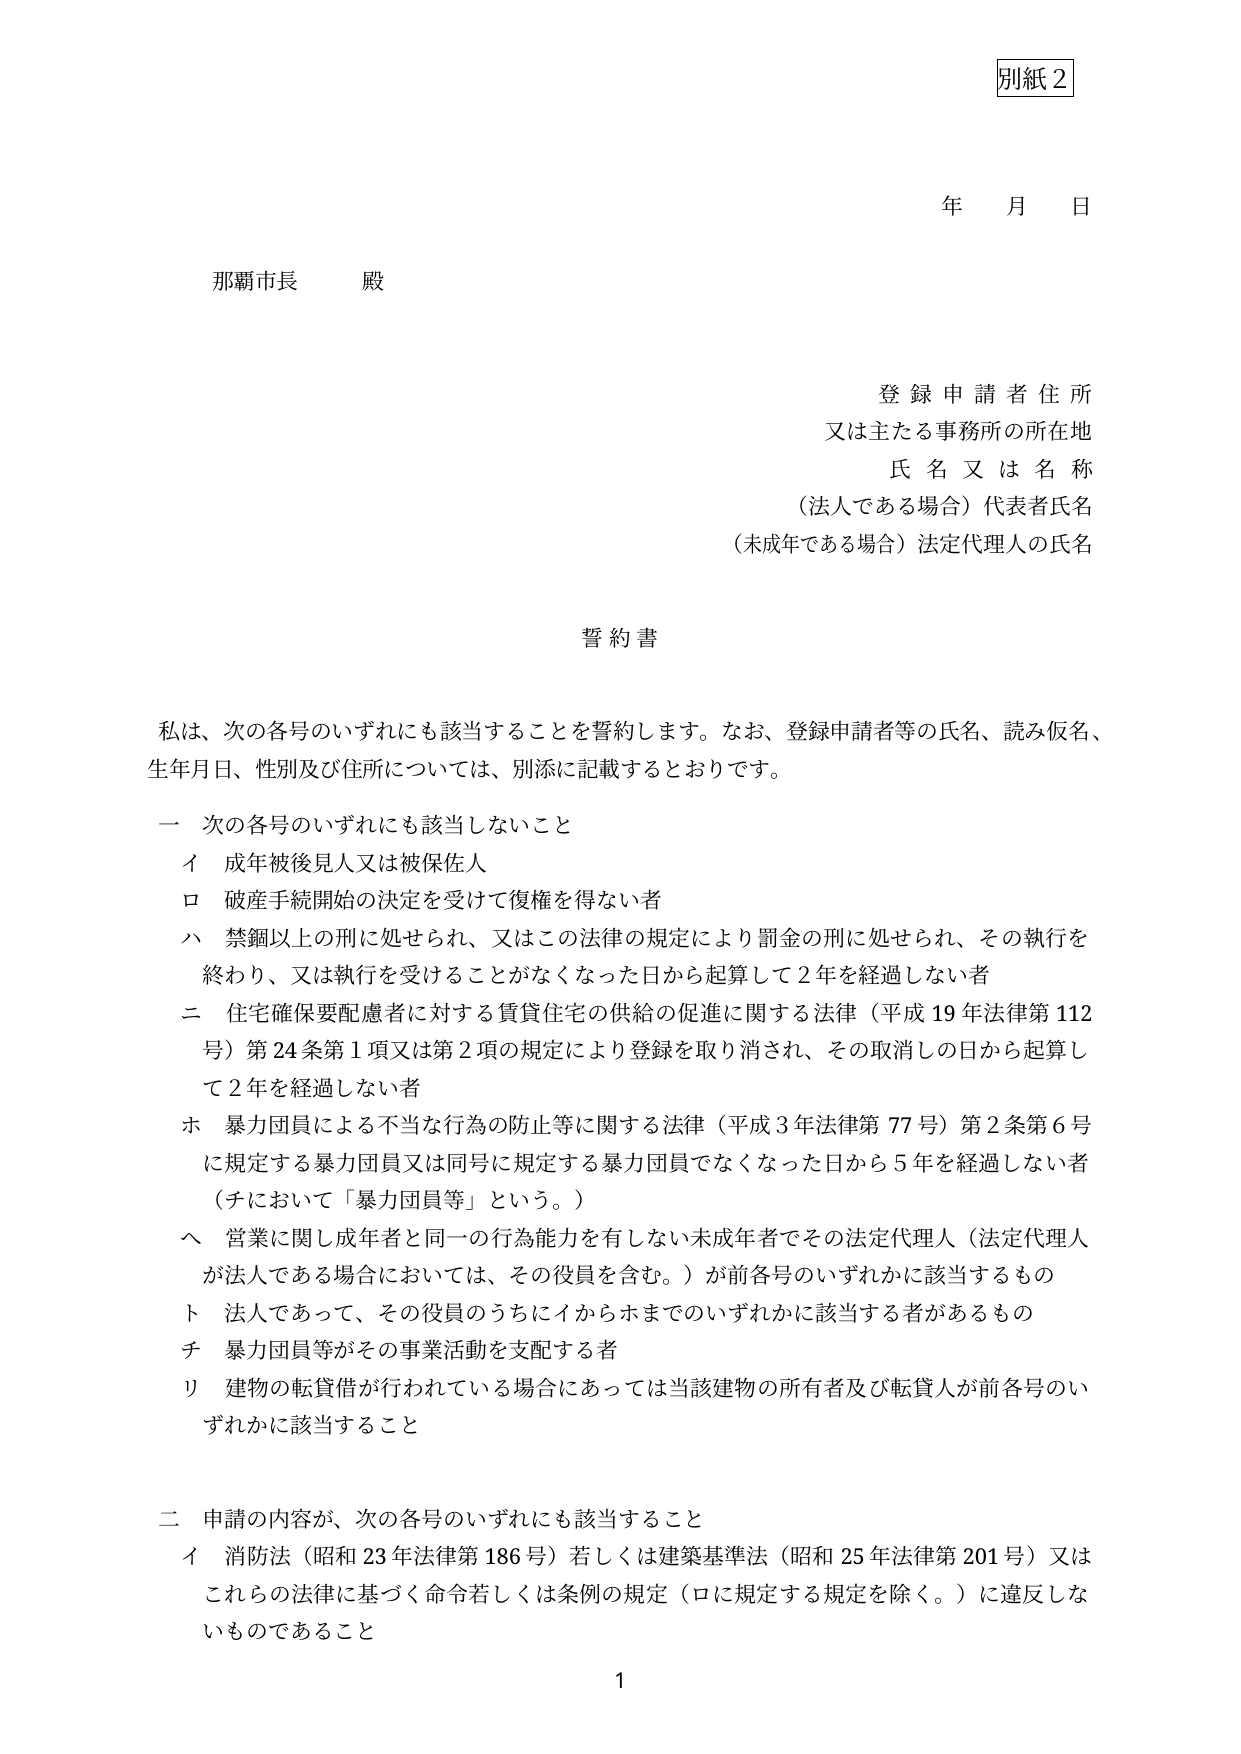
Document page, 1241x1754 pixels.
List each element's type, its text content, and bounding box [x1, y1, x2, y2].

text 年 月 日 [148, 187, 1092, 224]
text （未成年である場合）法定代理人の氏名 [148, 524, 1092, 562]
text ハ 禁錮以上の刑に処せられ、又はこの法律の規定により罰金の刑に処せられ、その執行を終わり、又は執行を受けることがなくなった日から起算して２年を経過しない者 [181, 918, 1092, 993]
text イ 消防法（昭和23年法律第186号）若しくは建築基準法（昭和25年法律第201号）又はこれらの法律に基づく命令若しくは条例の規定（ロに規定する規定を除く。）に違反しないものであること [181, 1537, 1092, 1649]
text 氏名又は名称 [148, 449, 1092, 487]
text チ 暴力団員等がその事業活動を支配する者 [181, 1330, 1092, 1368]
text ト 法人であって、その役員のうちにイからホまでのいずれかに該当する者があるもの [181, 1293, 1092, 1330]
text 私は、次の各号のいずれにも該当することを誓約します。なお、登録申請者等の氏名、読み仮名、生年月日、性別及び住所については、別添に記載するとおりです。 [148, 712, 1092, 787]
text へ 営業に関し成年者と同一の行為能力を有しない未成年者でその法定代理人（法定代理人が法人である場合においては、その役員を含む。）が前各号のいずれかに該当するもの [181, 1218, 1092, 1293]
text ロ 破産手続開始の決定を受けて復権を得ない者 [181, 880, 1092, 918]
text 又は主たる事務所の所在地 [148, 412, 1092, 449]
text 那覇市長 殿 [148, 262, 1092, 299]
text 誓 約 書 [148, 618, 1092, 655]
text 一 次の各号のいずれにも該当しないこと [159, 805, 1092, 843]
text イ 成年被後見人又は被保佐人 [181, 843, 1092, 880]
text ニ 住宅確保要配慮者に対する賃貸住宅の供給の促進に関する法律（平成19年法律第112号）第24条第１項又は第２項の規定により登録を取り消され、その取消しの日から起算して２年を経過しない者 [181, 993, 1092, 1105]
text リ 建物の転貸借が行われている場合にあっては当該建物の所有者及び転貸人が前各号のいずれかに該当すること [181, 1368, 1092, 1443]
text 登録申請者住所 [148, 374, 1092, 412]
text ホ 暴力団員による不当な行為の防止等に関する法律（平成３年法律第77号）第２条第６号に規定する暴力団員又は同号に規定する暴力団員でなくなった日から５年を経過しない者（チにおいて「暴力団員等」という。） [181, 1105, 1092, 1218]
text 二 申請の内容が、次の各号のいずれにも該当すること [159, 1499, 1092, 1537]
text （法人である場合）代表者氏名 [148, 487, 1092, 524]
